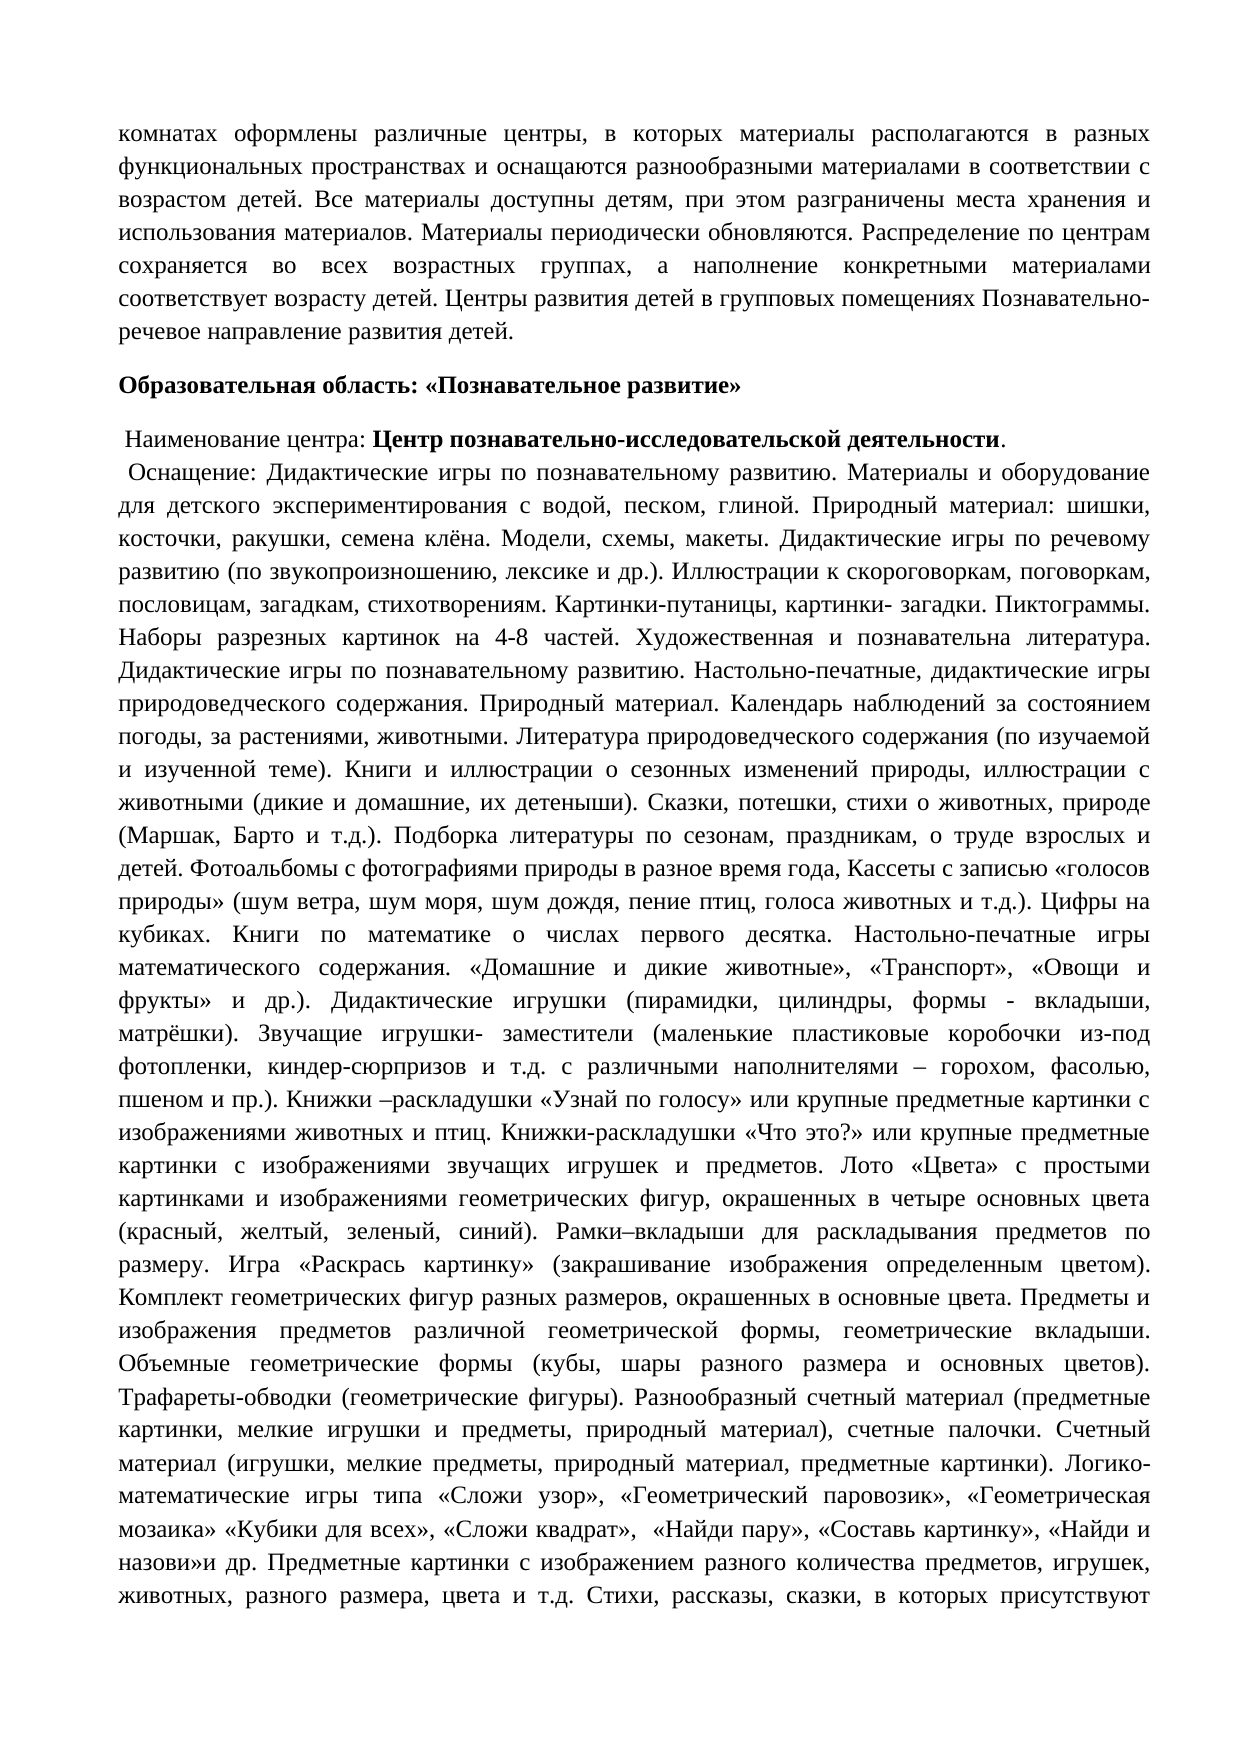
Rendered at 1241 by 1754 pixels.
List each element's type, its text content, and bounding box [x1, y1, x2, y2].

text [118, 118, 1152, 345]
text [118, 457, 1152, 1608]
text Образовательная область: «Познавательное развитие» [118, 370, 1152, 399]
text Наименование центра: Центр познавательно-исследовательской деятельности. [118, 424, 1152, 453]
